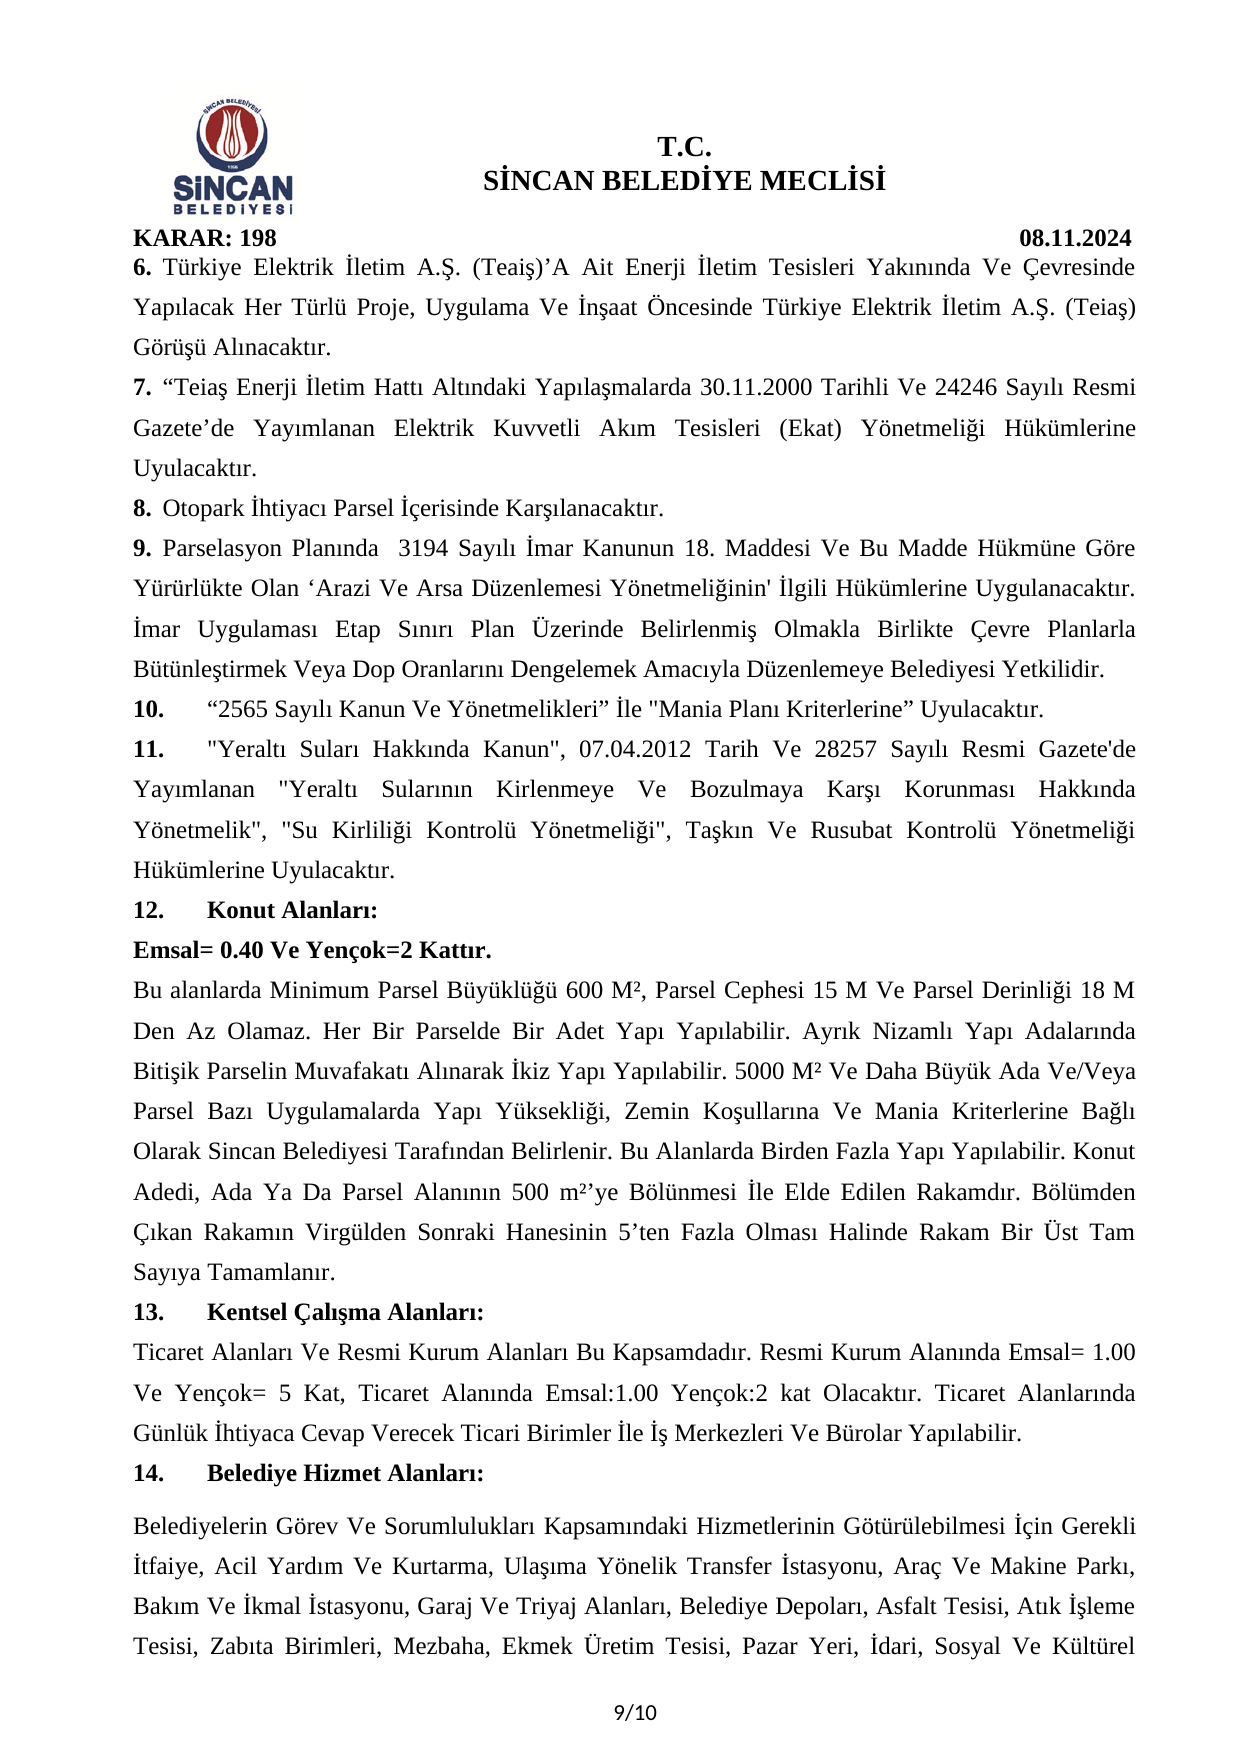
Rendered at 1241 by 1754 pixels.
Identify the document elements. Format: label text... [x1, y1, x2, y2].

list “Teiaş Enerji İletim Hattı Altındaki Yapılaşmalarda 30.11.2000 Tarihli Ve 24246 Sayılı Resmi Gazete’de Yayımlanan Elektrik Kuvvetli Akım Tesisleri (Ekat) Yönetmeliği Hükümlerine Uyulacaktır. [133, 372, 1137, 482]
list Otopark İhtiyacı Parsel İçerisinde Karşılanacaktır. [133, 493, 1137, 522]
list Konut Alanları: [133, 895, 1137, 924]
list "Yeraltı Suları Hakkında Kanun", 07.04.2012 Tarih Ve 28257 Sayılı Resmi Gazete'de Yayımlanan "Yeraltı Sularının Kirlenmeye Ve Bozulmaya Karşı Korunması Hakkında Yönetmelik", "Su Kirliliği Kontrolü Yönetmeliği", Taşkın Ve Rusubat Kontrolü Yönetmeliği Hükümlerine Uyulacaktır. [133, 734, 1137, 884]
list Ticaret Alanları Ve Resmi Kurum Alanları Bu Kapsamdadır. Resmi Kurum Alanında Emsal= 1.00 Ve Yençok= 5 Kat, Ticaret Alanında Emsal:1.00 Yençok:2 kat Olacaktır. Ticaret Alanlarında Günlük İhtiyaca Cevap Verecek Ticari Birimler İle İş Merkezleri Ve Bürolar Yapılabilir. [133, 1337, 1137, 1447]
picture [164, 87, 302, 224]
list Belediye Hizmet Alanları: [133, 1458, 1137, 1487]
list Kentsel Çalışma Alanları: [133, 1297, 1137, 1326]
list Parselasyon Planında 3194 Sayılı İmar Kanunun 18. Maddesi Ve Bu Madde Hükmüne Göre Yürürlükte Olan ‘Arazi Ve Arsa Düzenlemesi Yönetmeliğinin' İlgili Hükümlerine Uygulanacaktır. İmar Uygulaması Etap Sınırı Plan Üzerinde Belirlenmiş Olmakla Birlikte Çevre Planlarla Bütünleştirmek Veya Dop Oranlarını Dengelemek Amacıyla Düzenlemeye Belediyesi Yetkilidir. [133, 533, 1137, 683]
list Emsal= 0.40 Ve Yençok=2 Kattır. [133, 935, 1137, 964]
list Türkiye Elektrik İletim A.Ş. (Teaiş)’A Ait Enerji İletim Tesisleri Yakınında Ve Çevresinde Yapılacak Her Türlü Proje, Uygulama Ve İnşaat Öncesinde Türkiye Elektrik İletim A.Ş. (Teiaş) Görüşü Alınacaktır. [133, 252, 1137, 361]
list “2565 Sayılı Kanun Ve Yönetmelikleri” İle "Mania Planı Kriterlerine” Uyulacaktır. [133, 694, 1137, 723]
list Bu alanlarda Minimum Parsel Büyüklüğü 600 M², Parsel Cephesi 15 M Ve Parsel Derinliği 18 M Den Az Olamaz. Her Bir Parselde Bir Adet Yapı Yapılabilir. Ayrık Nizamlı Yapı Adalarında Bitişik Parselin Muvafakatı Alınarak İkiz Yapı Yapılabilir. 5000 M² Ve Daha Büyük Ada Ve/Veya Parsel Bazı Uygulamalarda Yapı Yüksekliği, Zemin Koşullarına Ve Mania Kriterlerine Bağlı Olarak Sincan Belediyesi Tarafından Belirlenir. Bu Alanlarda Birden Fazla Yapı Yapılabilir. Konut Adedi, Ada Ya Da Parsel Alanının 500 m²’ye Bölünmesi İle Elde Edilen Rakamdır. Bölümden Çıkan Rakamın Virgülden Sonraki Hanesinin 5’ten Fazla Olması Halinde Rakam Bir Üst Tam Sayıya Tamamlanır. [133, 976, 1137, 1286]
